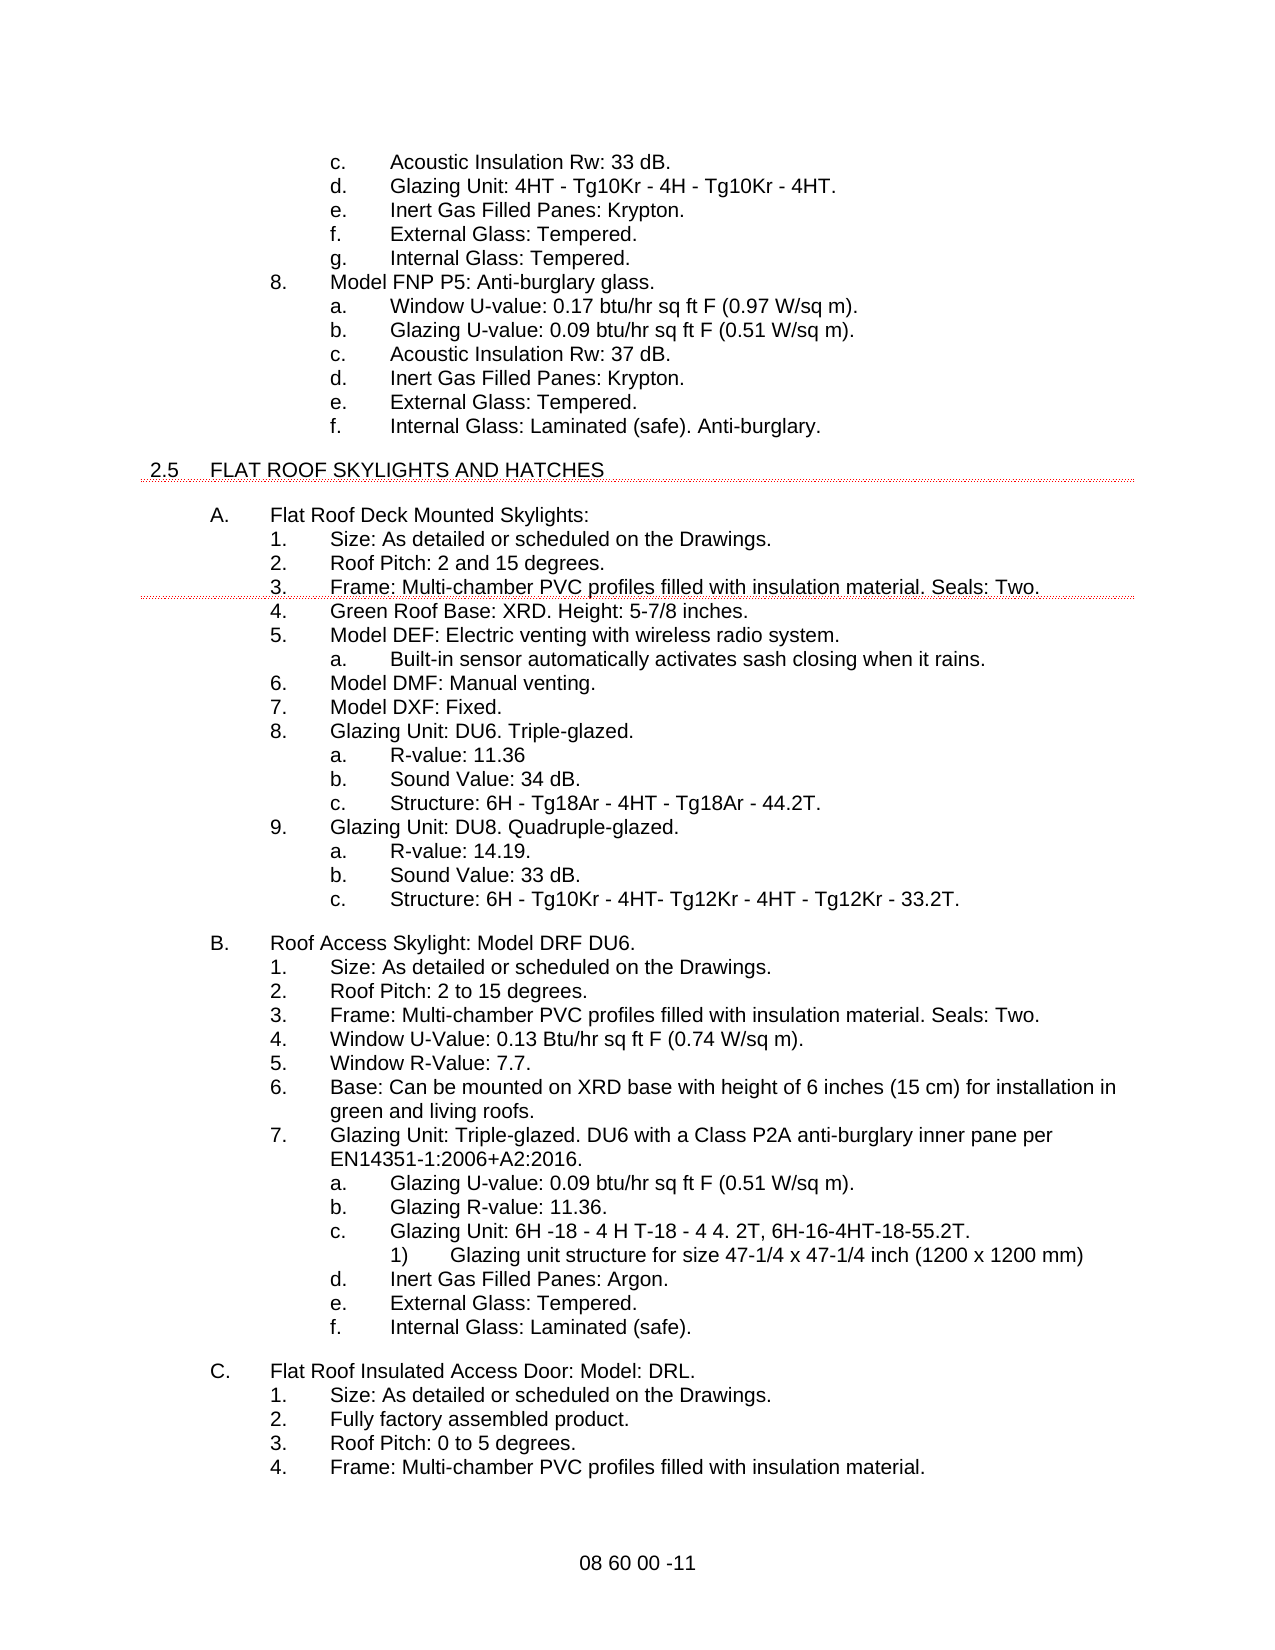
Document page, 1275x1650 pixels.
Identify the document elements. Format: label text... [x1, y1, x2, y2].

list Roof Pitch: 2 to 15 degrees. [270, 979, 1125, 1003]
list Model DMF: Manual venting. [270, 671, 1125, 695]
list Green Roof Base: XRD. Height: 5-7/8 inches. [270, 599, 1125, 623]
list Model FNP P5: Anti-burglary glass. [270, 270, 1125, 294]
list Frame: Multi-chamber PVC profiles filled with insulation material. Seals: Two. [270, 575, 1125, 599]
list R-value: 14.19. [330, 838, 1125, 862]
list Fully factory assembled product. [270, 1407, 1125, 1431]
list Glazing U-value: 0.09 btu/hr sq ft F (0.51 W/sq m). [330, 318, 1125, 342]
list Sound Value: 33 dB. [330, 862, 1125, 886]
list Sound Value: 34 dB. [330, 767, 1125, 791]
list Window U-value: 0.17 btu/hr sq ft F (0.97 W/sq m). [330, 294, 1125, 318]
list Glazing Unit: 4HT - Tg10Kr - 4H - Tg10Kr - 4HT. [330, 174, 1125, 198]
list Roof Access Skylight: Model DRF DU6. [210, 931, 1125, 955]
list Glazing Unit: 6H -18 - 4 H T-18 - 4 4. 2T, 6H-16-4HT-18-55.2T. [330, 1219, 1125, 1243]
list Glazing unit structure for size 47-1/4 x 47-1/4 inch (1200 x 1200 mm) [390, 1243, 1125, 1267]
list Glazing Unit: Triple-glazed. DU6 with a Class P2A anti-burglary inner pane per EN14351-1:2006+A2:2016. [270, 1123, 1125, 1171]
list External Glass: Tempered. [330, 222, 1125, 246]
list Roof Pitch: 2 and 15 degrees. [270, 551, 1125, 575]
list Roof Pitch: 0 to 5 degrees. [270, 1431, 1125, 1455]
list Internal Glass: Tempered. [330, 246, 1125, 270]
list R-value: 11.36 [330, 743, 1125, 767]
list FLAT ROOF SKYLIGHTS AND HATCHES [150, 458, 1125, 482]
list Glazing U-value: 0.09 btu/hr sq ft F (0.51 W/sq m). [330, 1171, 1125, 1195]
list Flat Roof Insulated Access Door: Model: DRL. [210, 1359, 1125, 1383]
list Base: Can be mounted on XRD base with height of 6 inches (15 cm) for installation in green and living roofs. [270, 1075, 1125, 1123]
list Size: As detailed or scheduled on the Drawings. [270, 955, 1125, 979]
list Window U-Value: 0.13 Btu/hr sq ft F (0.74 W/sq m). [270, 1027, 1125, 1051]
list Internal Glass: Laminated (safe). Anti-burglary. [330, 413, 1125, 437]
list Structure: 6H - Tg18Ar - 4HT - Tg18Ar - 44.2T. [330, 791, 1125, 814]
list Glazing Unit: DU8. Quadruple-glazed. [270, 814, 1125, 838]
list Glazing R-value: 11.36. [330, 1195, 1125, 1219]
list Glazing Unit: DU6. Triple-glazed. [270, 719, 1125, 743]
list Internal Glass: Laminated (safe). [330, 1314, 1125, 1338]
list Inert Gas Filled Panes: Krypton. [330, 366, 1125, 389]
list Model DXF: Fixed. [270, 695, 1125, 719]
list Inert Gas Filled Panes: Argon. [330, 1267, 1125, 1291]
list Acoustic Insulation Rw: 37 dB. [330, 342, 1125, 366]
list Window R-Value: 7.7. [270, 1051, 1125, 1075]
list External Glass: Tempered. [330, 1291, 1125, 1314]
list Model DEF: Electric venting with wireless radio system. [270, 623, 1125, 647]
list Size: As detailed or scheduled on the Drawings. [270, 527, 1125, 551]
list Structure: 6H - Tg10Kr - 4HT- Tg12Kr - 4HT - Tg12Kr - 33.2T. [330, 886, 1125, 910]
list External Glass: Tempered. [330, 389, 1125, 413]
list Frame: Multi-chamber PVC profiles filled with insulation material. Seals: Two. [270, 1003, 1125, 1027]
list Size: As detailed or scheduled on the Drawings. [270, 1383, 1125, 1407]
list Built-in sensor automatically activates sash closing when it rains. [330, 647, 1125, 671]
list Flat Roof Deck Mounted Skylights: [210, 503, 1125, 527]
list Acoustic Insulation Rw: 33 dB. [330, 150, 1125, 174]
list Frame: Multi-chamber PVC profiles filled with insulation material. [270, 1455, 1125, 1479]
list Inert Gas Filled Panes: Krypton. [330, 198, 1125, 222]
